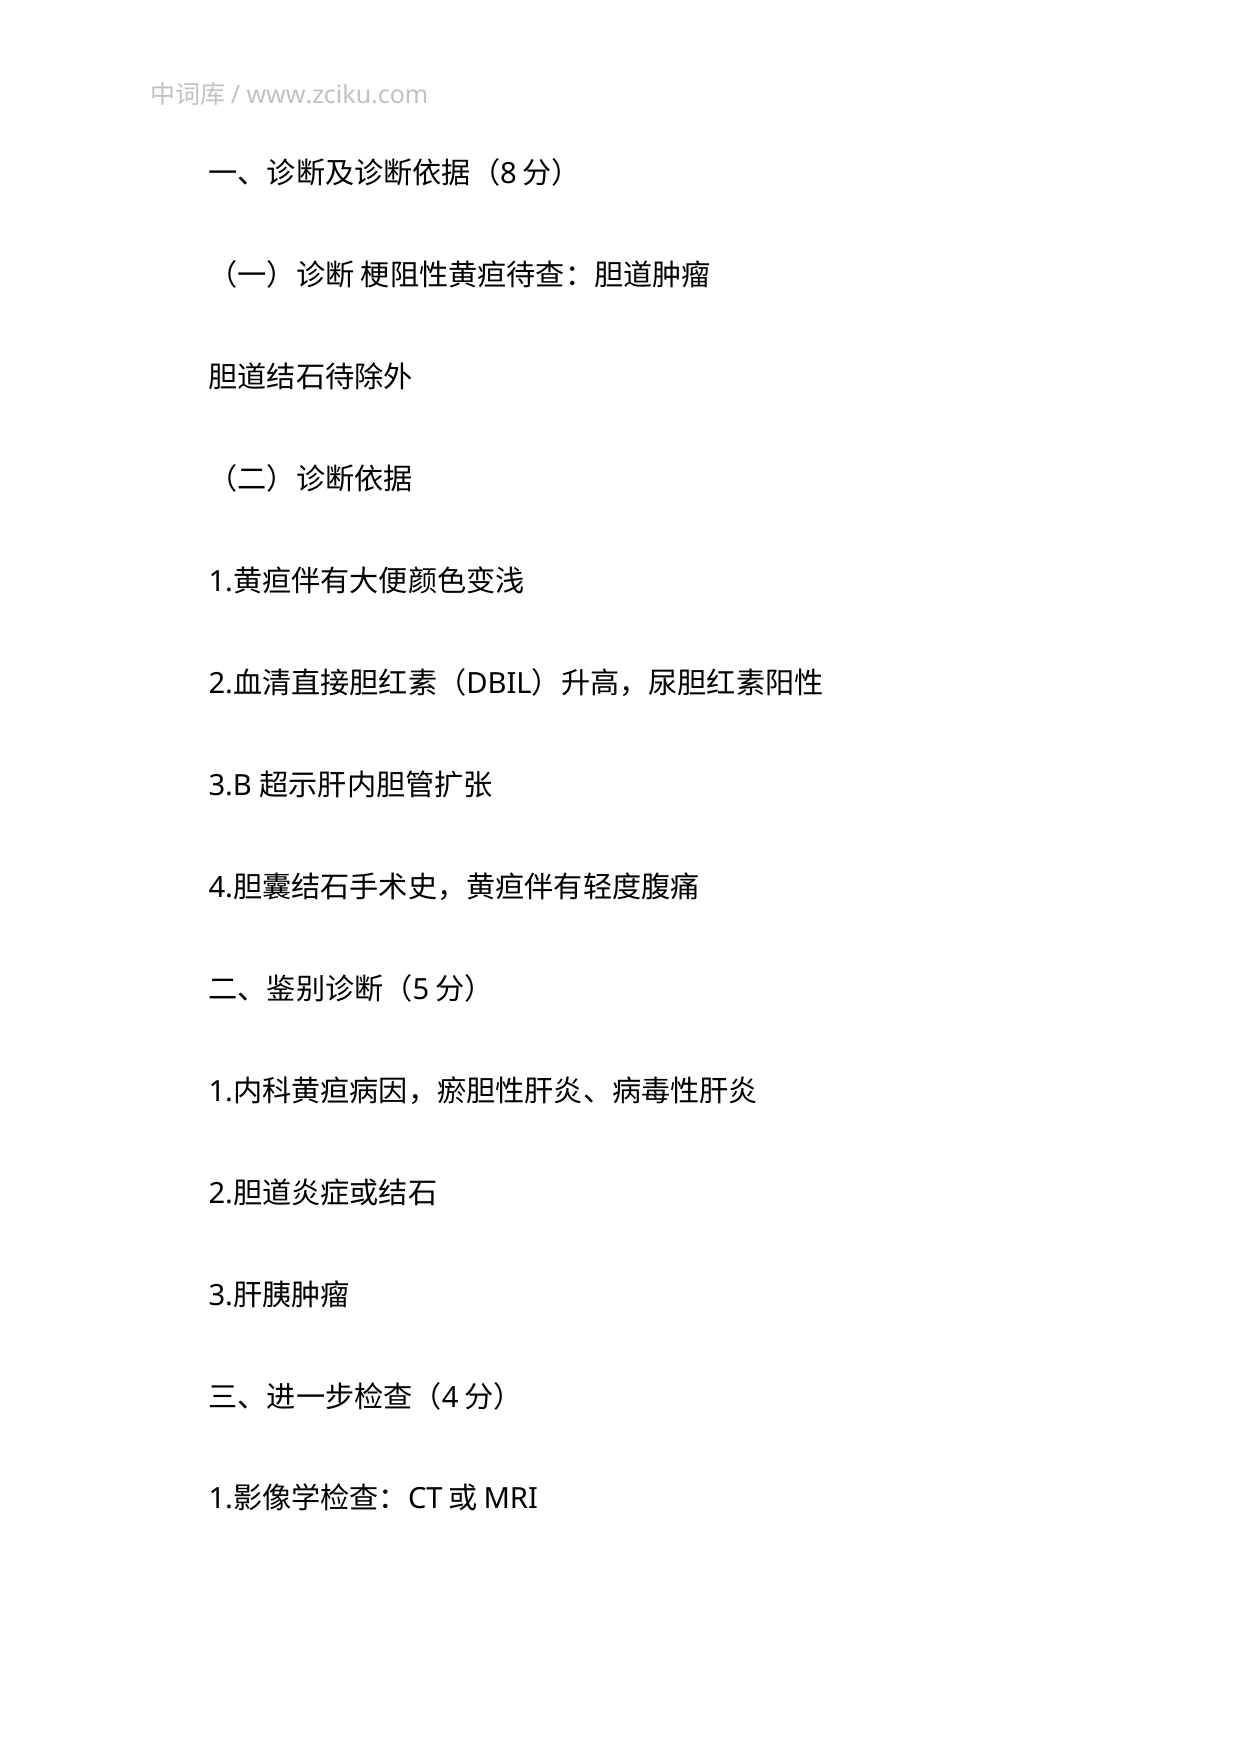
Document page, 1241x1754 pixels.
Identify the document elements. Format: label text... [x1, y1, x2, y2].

text 1.影像学检查：CT或MRI [150, 1475, 1090, 1517]
text 1.内科黄疸病因，瘀胆性肝炎、病毒性肝炎 [150, 1067, 1090, 1109]
text 二、鉴别诊断（5分） [150, 965, 1090, 1008]
text 4.胆囊结石手术史，黄疸伴有轻度腹痛 [150, 863, 1090, 906]
text 三、进一步检查（4分） [150, 1373, 1090, 1416]
text 2.血清直接胆红素（DBIL）升高，尿胆红素阳性 [150, 659, 1090, 702]
text 3.B 超示肝内胆管扩张 [150, 761, 1090, 804]
text 2.胆道炎症或结石 [150, 1169, 1090, 1212]
text （二）诊断依据 [150, 456, 1090, 498]
text 3.肝胰肿瘤 [150, 1271, 1090, 1313]
text （一）诊断 梗阻性黄疸待查：胆道肿瘤 [150, 252, 1090, 294]
text 胆道结石待除外 [150, 354, 1090, 396]
text 1.黄疸伴有大便颜色变浅 [150, 557, 1090, 600]
text 一、诊断及诊断依据（8分） [150, 150, 1090, 192]
